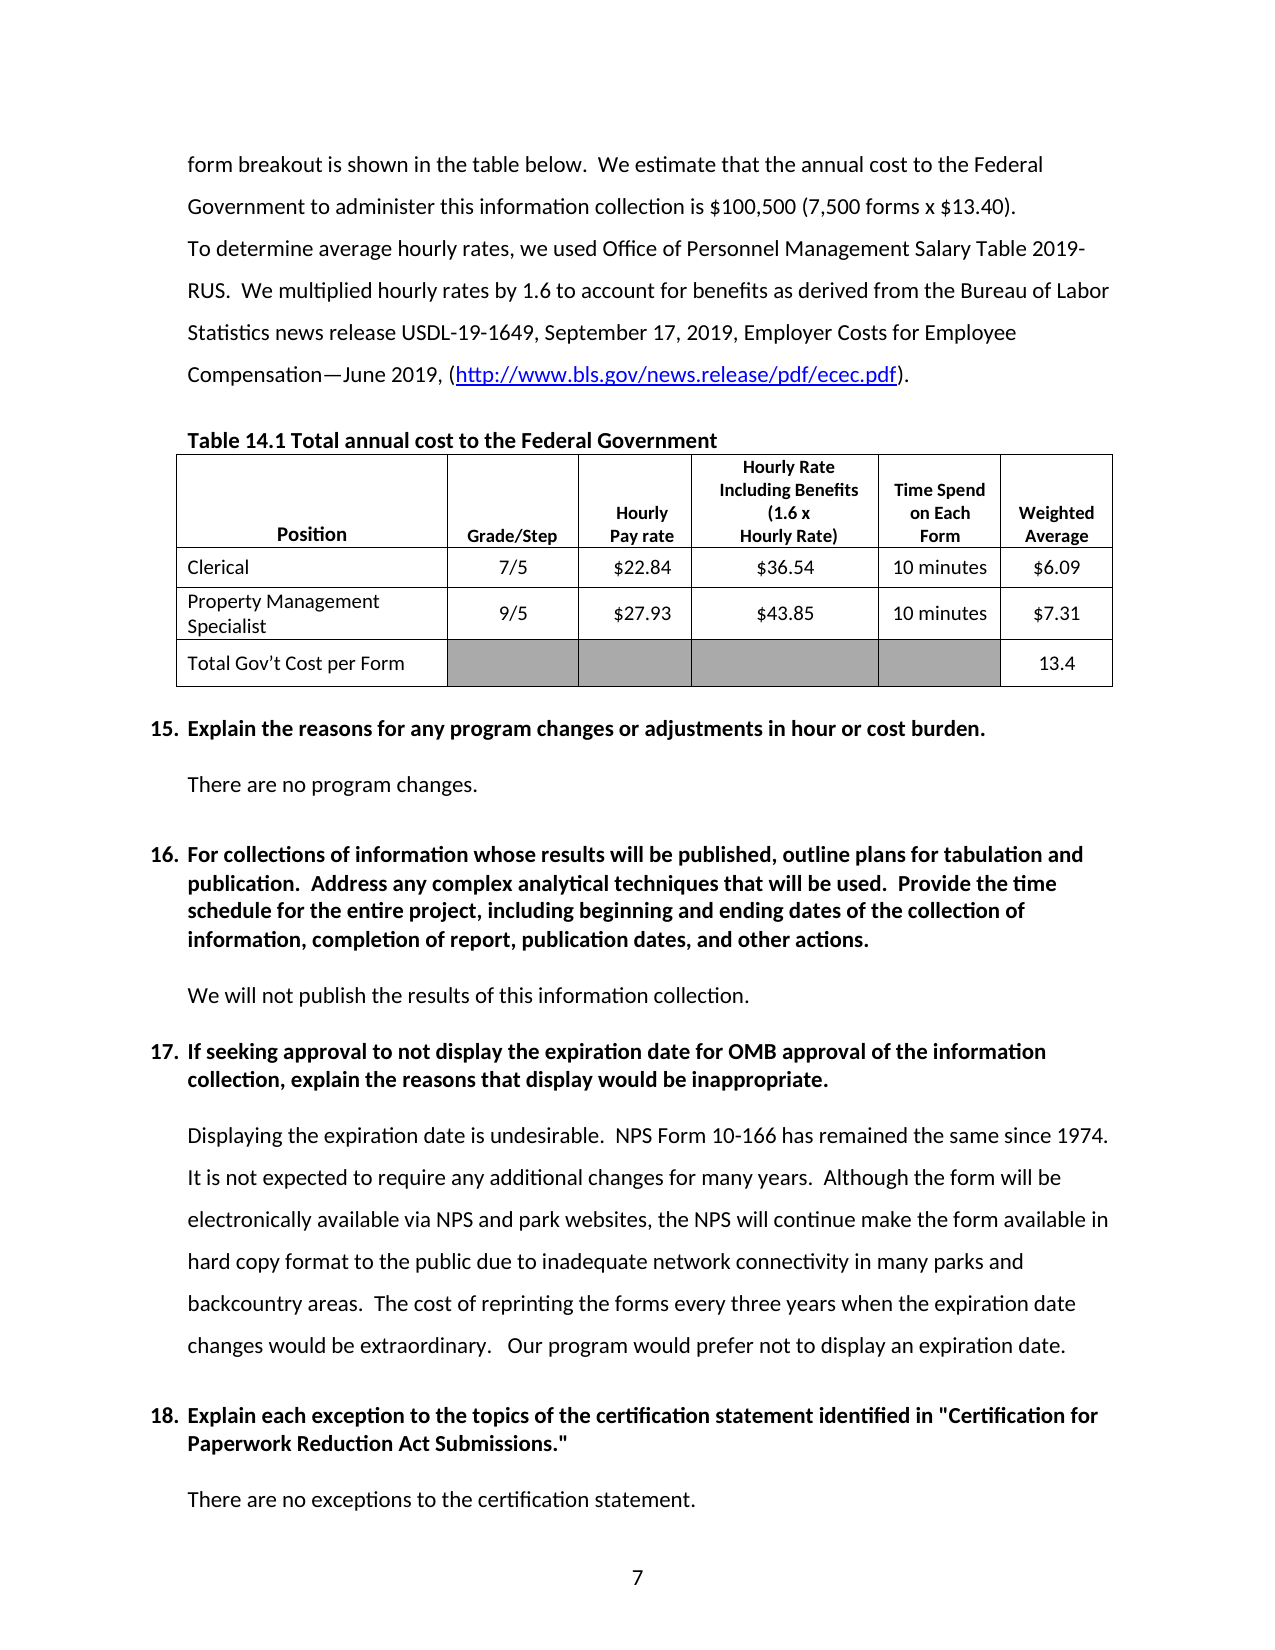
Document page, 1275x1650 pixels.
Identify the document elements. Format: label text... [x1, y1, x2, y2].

table_header Hourly Pay rate [579, 455, 691, 547]
table_cell Clerical [177, 548, 447, 587]
table_cell [448, 640, 578, 686]
table_header Hourly Rate Including Benefits (1.6 x Hourly Rate) [692, 455, 878, 547]
table_cell $36.54 [692, 548, 878, 587]
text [187, 150, 1125, 220]
table_cell [579, 640, 691, 686]
table_cell 10 minutes [879, 548, 1000, 587]
text 16. For collections of information whose results will be published, outline plans for tabulation and publication. Address any complex analytical techniques that will be used. Provide the time schedule for the entire project, including beginning and ending dates of the collection of information, completion of report, publication dates, and other actions. [150, 841, 1125, 953]
table_cell Total Gov’t Cost per Form [177, 640, 447, 686]
text To determine average hourly rates, we used Office of Personnel Management Salary Table 2019-RUS. We multiplied hourly rates by 1.6 to account for benefits as derived from the Bureau of Labor Statistics news release USDL-19-1649, September 17, 2019, Employer Costs for Employee Compensation—June 2019, (http://www.bls.gov/news.release/pdf/ecec.pdf). [150, 234, 1125, 388]
text 18. Explain each exception to the topics of the certification statement identified in "Certification for Paperwork Reduction Act Submissions." [150, 1401, 1125, 1457]
table_cell $13.40 [1001, 640, 1112, 686]
table_cell $6.09 [1001, 548, 1112, 587]
table_header Time Spend on Each Form [879, 455, 1000, 547]
text We will not publish the results of this information collection. [187, 981, 1125, 1009]
table_cell $22.84 [579, 548, 691, 587]
table_header Weighted Average [1001, 455, 1112, 547]
table_cell [692, 640, 878, 686]
table_cell $43.85 [692, 588, 878, 639]
table_cell 10 minutes [879, 588, 1000, 639]
text There are no program changes. [187, 771, 1125, 799]
text There are no exceptions to the certification statement. [187, 1485, 1125, 1513]
text 15. Explain the reasons for any program changes or adjustments in hour or cost burden. [150, 714, 1125, 743]
table_cell $7.31 [1001, 588, 1112, 639]
table_cell 9/5 [448, 588, 578, 639]
text Table 14.1 Total annual cost to the Federal Government [150, 426, 1125, 454]
table_cell $27.93 [579, 588, 691, 639]
table_cell [879, 640, 1000, 686]
text Displaying the expiration date is undesirable. NPS Form 10-166 has remained the same since 1974. It is not expected to require any additional changes for many years. Although the form will be electronically available via NPS and park websites, the NPS will continue make the form available in hard copy format to the public due to inadequate network connectivity in many parks and backcountry areas. The cost of reprinting the forms every three years when the expiration date changes would be extraordinary. Our program would prefer not to display an expiration date. [187, 1121, 1125, 1359]
table_header Grade/Step [448, 455, 578, 547]
table_header Position [177, 455, 447, 547]
table_cell Property Management Specialist [177, 588, 447, 639]
text 17. If seeking approval to not display the expiration date for OMB approval of the information collection, explain the reasons that display would be inappropriate. [150, 1037, 1125, 1093]
table_cell 7/5 [448, 548, 578, 587]
